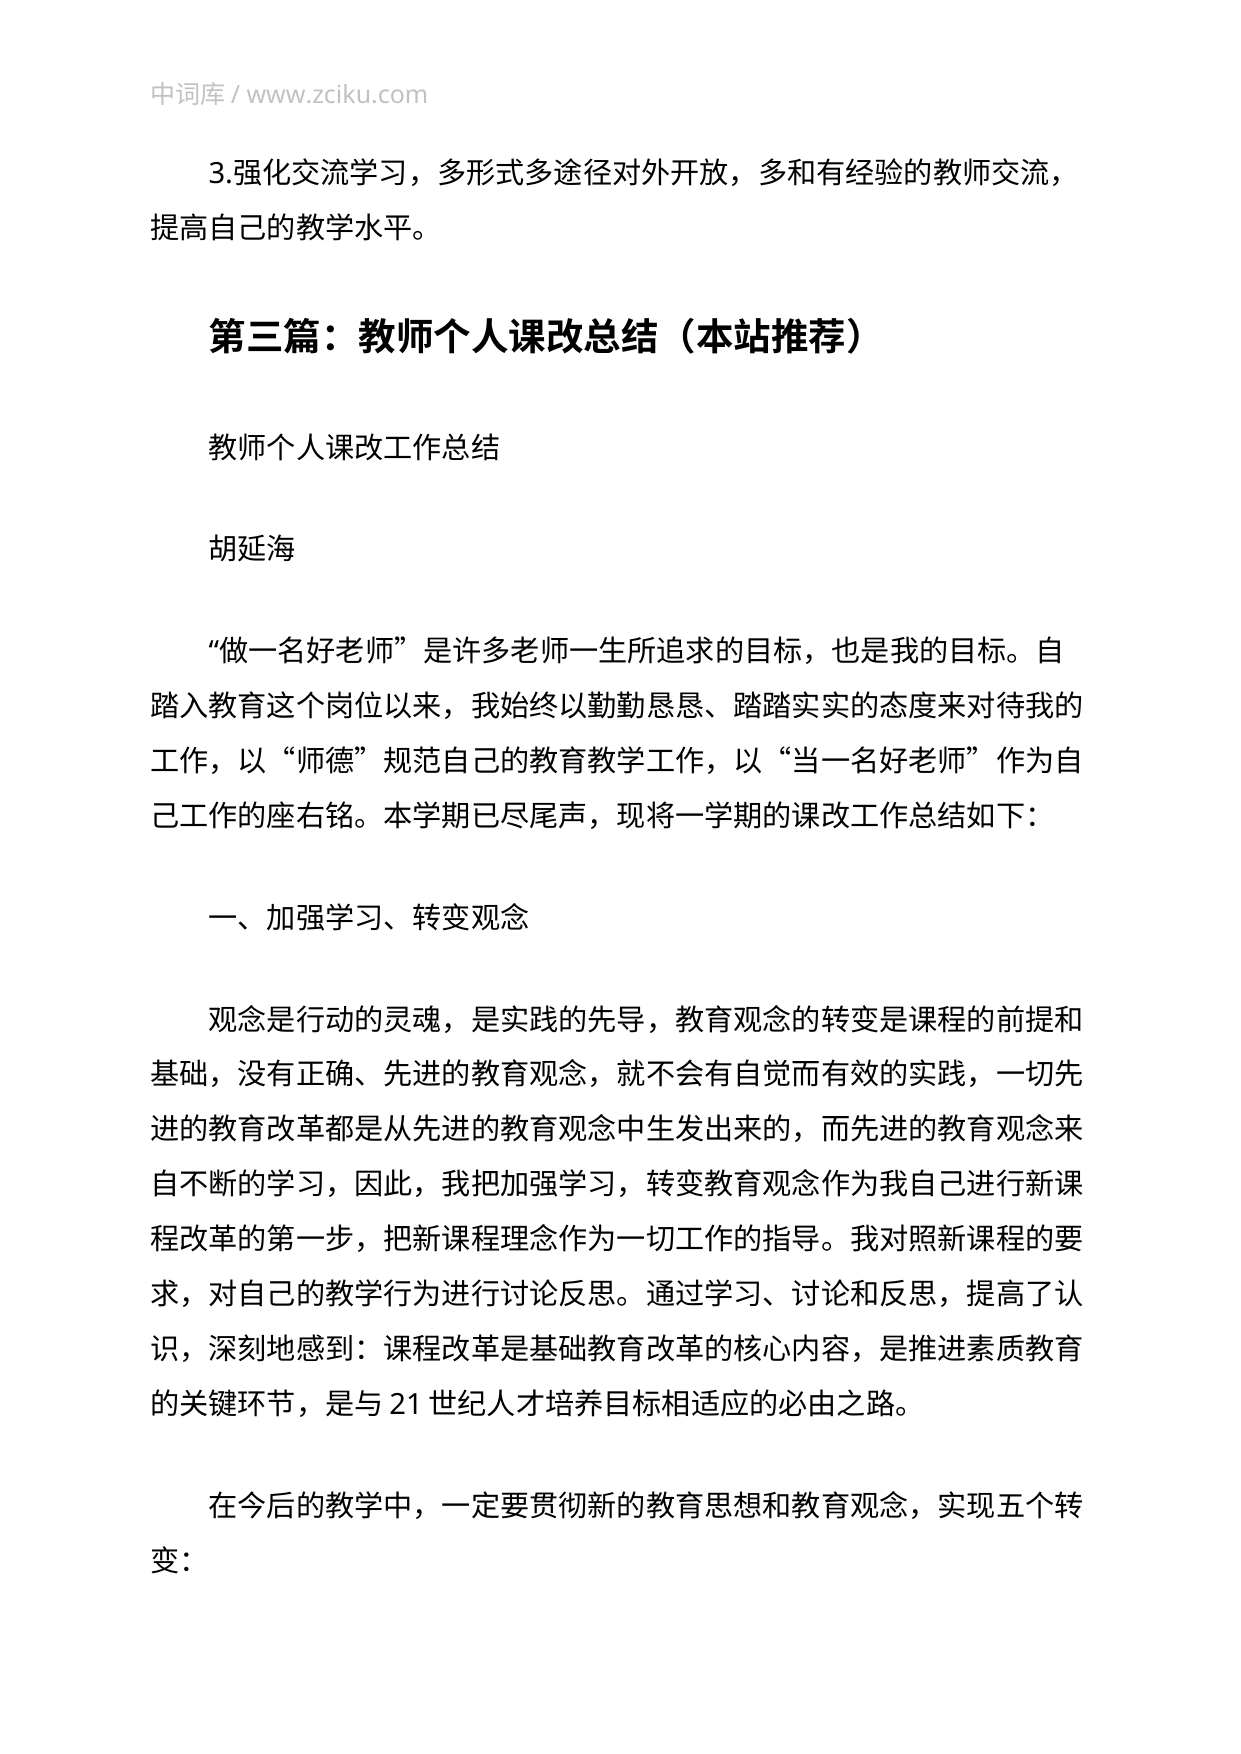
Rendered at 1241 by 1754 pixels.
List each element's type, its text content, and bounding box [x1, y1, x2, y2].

text 第三篇：教师个人课改总结（本站推荐） [150, 307, 1090, 361]
text 3.强化交流学习，多形式多途径对外开放，多和有经验的教师交流，提高自己的教学水平。 [150, 150, 1090, 247]
text 在今后的教学中，一定要贯彻新的教育思想和教育观念，实现五个转变： [150, 1482, 1090, 1579]
text 胡延海 [150, 526, 1090, 568]
text 一、加强学习、转变观念 [150, 894, 1090, 937]
text 教师个人课改工作总结 [150, 424, 1090, 466]
text “做一名好老师”是许多老师一生所追求的目标，也是我的目标。自踏入教育这个岗位以来，我始终以勤勤恳恳、踏踏实实的态度来对待我的工作，以“师德”规范自己的教育教学工作，以“当一名好老师”作为自己工作的座右铭。本学期已尽尾声，现将一学期的课改工作总结如下： [150, 628, 1090, 835]
text 观念是行动的灵魂，是实践的先导，教育观念的转变是课程的前提和基础，没有正确、先进的教育观念，就不会有自觉而有效的实践，一切先进的教育改革都是从先进的教育观念中生发出来的，而先进的教育观念来自不断的学习，因此，我把加强学习，转变教育观念作为我自己进行新课程改革的第一步，把新课程理念作为一切工作的指导。我对照新课程的要求，对自己的教学行为进行讨论反思。通过学习、讨论和反思，提高了认识，深刻地感到：课程改革是基础教育改革的核心内容，是推进素质教育的关键环节，是与21世纪人才培养目标相适应的必由之路。 [150, 996, 1090, 1423]
